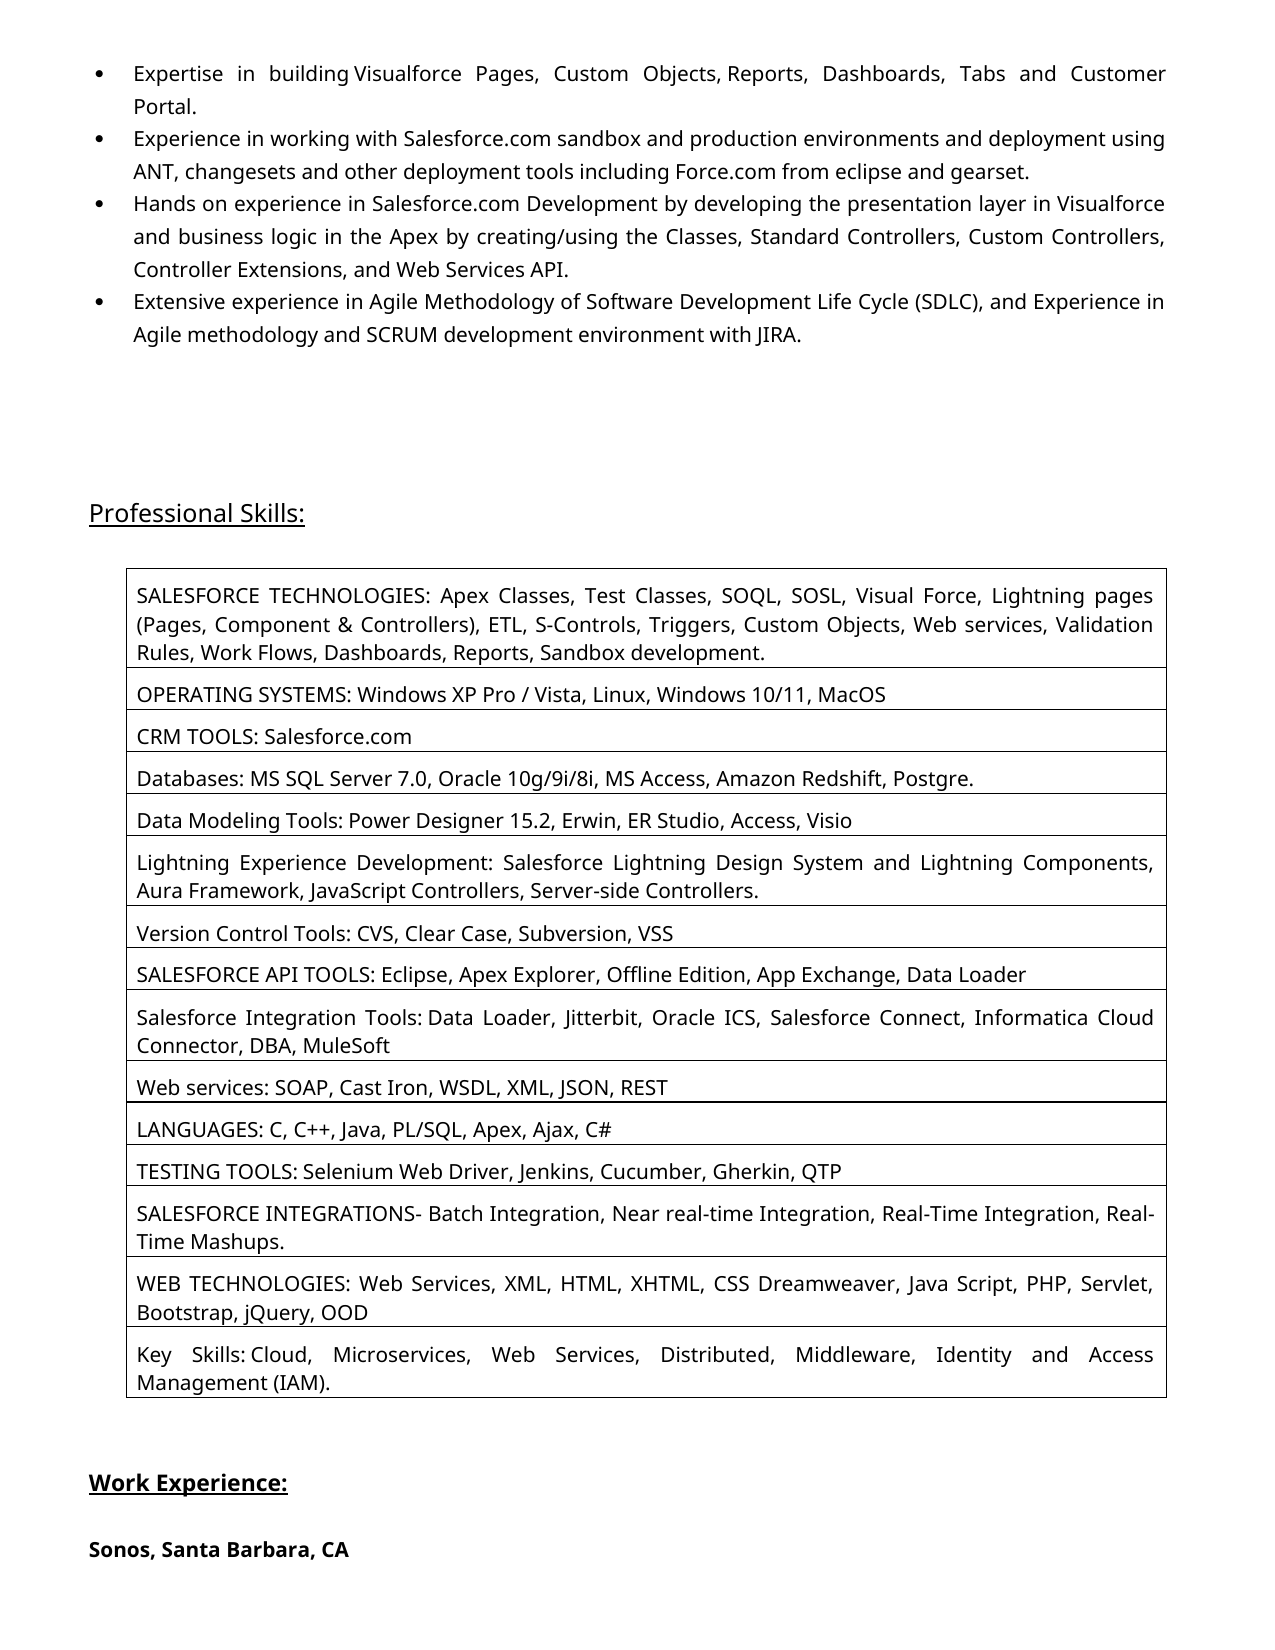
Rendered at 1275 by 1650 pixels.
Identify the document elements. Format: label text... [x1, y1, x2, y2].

table_cell OPERATING SYSTEMS: Windows XP Pro / Vista, Linux, Windows 10/11, MacOS [127, 668, 1166, 709]
list Hands on experience in Salesforce.com Development by developing the presentation layer in Visualforce and business logic in the Apex by creating/using the Classes, Standard Controllers, Custom Controllers, Controller Extensions, and Web Services API. [96, 189, 1167, 283]
table_cell Version Control Tools: CVS, Clear Case, Subversion, VSS [127, 906, 1166, 947]
text Professional Skills: [89, 496, 1167, 530]
table_cell Databases: MS SQL Server 7.0, Oracle 10g/9i/8i, MS Access, Amazon Redshift, Postgre. [127, 752, 1166, 793]
table_header SALESFORCE TECHNOLOGIES: Apex Classes, Test Classes, SOQL, SOSL, Visual Force, Lightning pages (Pages, Component & Controllers), ETL, S-Controls, Triggers, Custom Objects, Web services, Validation Rules, Work Flows, Dashboards, Reports, Sandbox development. [127, 569, 1166, 667]
table_cell SALESFORCE API TOOLS: Eclipse, Apex Explorer, Offline Edition, App Exchange, Data Loader [127, 948, 1166, 989]
table_cell WEB TECHNOLOGIES: Web Services, XML, HTML, XHTML, CSS Dreamweaver, Java Script, PHP, Servlet, Bootstrap, jQuery, OOD [127, 1257, 1166, 1326]
table_cell SALESFORCE INTEGRATIONS- Batch Integration, Near real-time Integration, Real-Time Integration, Real-Time Mashups. [127, 1186, 1166, 1256]
table_cell Data Modeling Tools: Power Designer 15.2, Erwin, ER Studio, Access, Visio [127, 794, 1166, 835]
table_cell Lightning Experience Development: Salesforce Lightning Design System and Lightning Components, Aura Framework, JavaScript Controllers, Server-side Controllers. [127, 836, 1166, 905]
text Work Experience: [89, 1467, 1167, 1498]
table_cell Salesforce Integration Tools: Data Loader, Jitterbit, Oracle ICS, Salesforce Connect, Informatica Cloud Connector, DBA, MuleSoft [127, 990, 1166, 1059]
table_cell TESTING TOOLS: Selenium Web Driver, Jenkins, Cucumber, Gherkin, QTP [127, 1145, 1166, 1185]
text Sonos, Santa Barbara, CA [89, 1535, 1167, 1564]
list Expertise in building Visualforce Pages, Custom Objects, Reports, Dashboards, Tabs and Customer Portal. [96, 59, 1167, 120]
table_cell Key Skills: Cloud, Microservices, Web Services, Distributed, Middleware, Identity and Access Management (IAM). [127, 1327, 1166, 1397]
table_cell LANGUAGES: C, C++, Java, PL/SQL, Apex, Ajax, C# [127, 1103, 1166, 1143]
list Experience in working with Salesforce.com sandbox and production environments and deployment using ANT, changesets and other deployment tools including Force.com from eclipse and gearset. [96, 124, 1167, 185]
list Extensive experience in Agile Methodology of Software Development Life Cycle (SDLC), and Experience in Agile methodology and SCRUM development environment with JIRA. [96, 287, 1167, 348]
table_cell CRM TOOLS: Salesforce.com [127, 710, 1166, 751]
table_cell Web services: SOAP, Cast Iron, WSDL, XML, JSON, REST [127, 1061, 1166, 1101]
